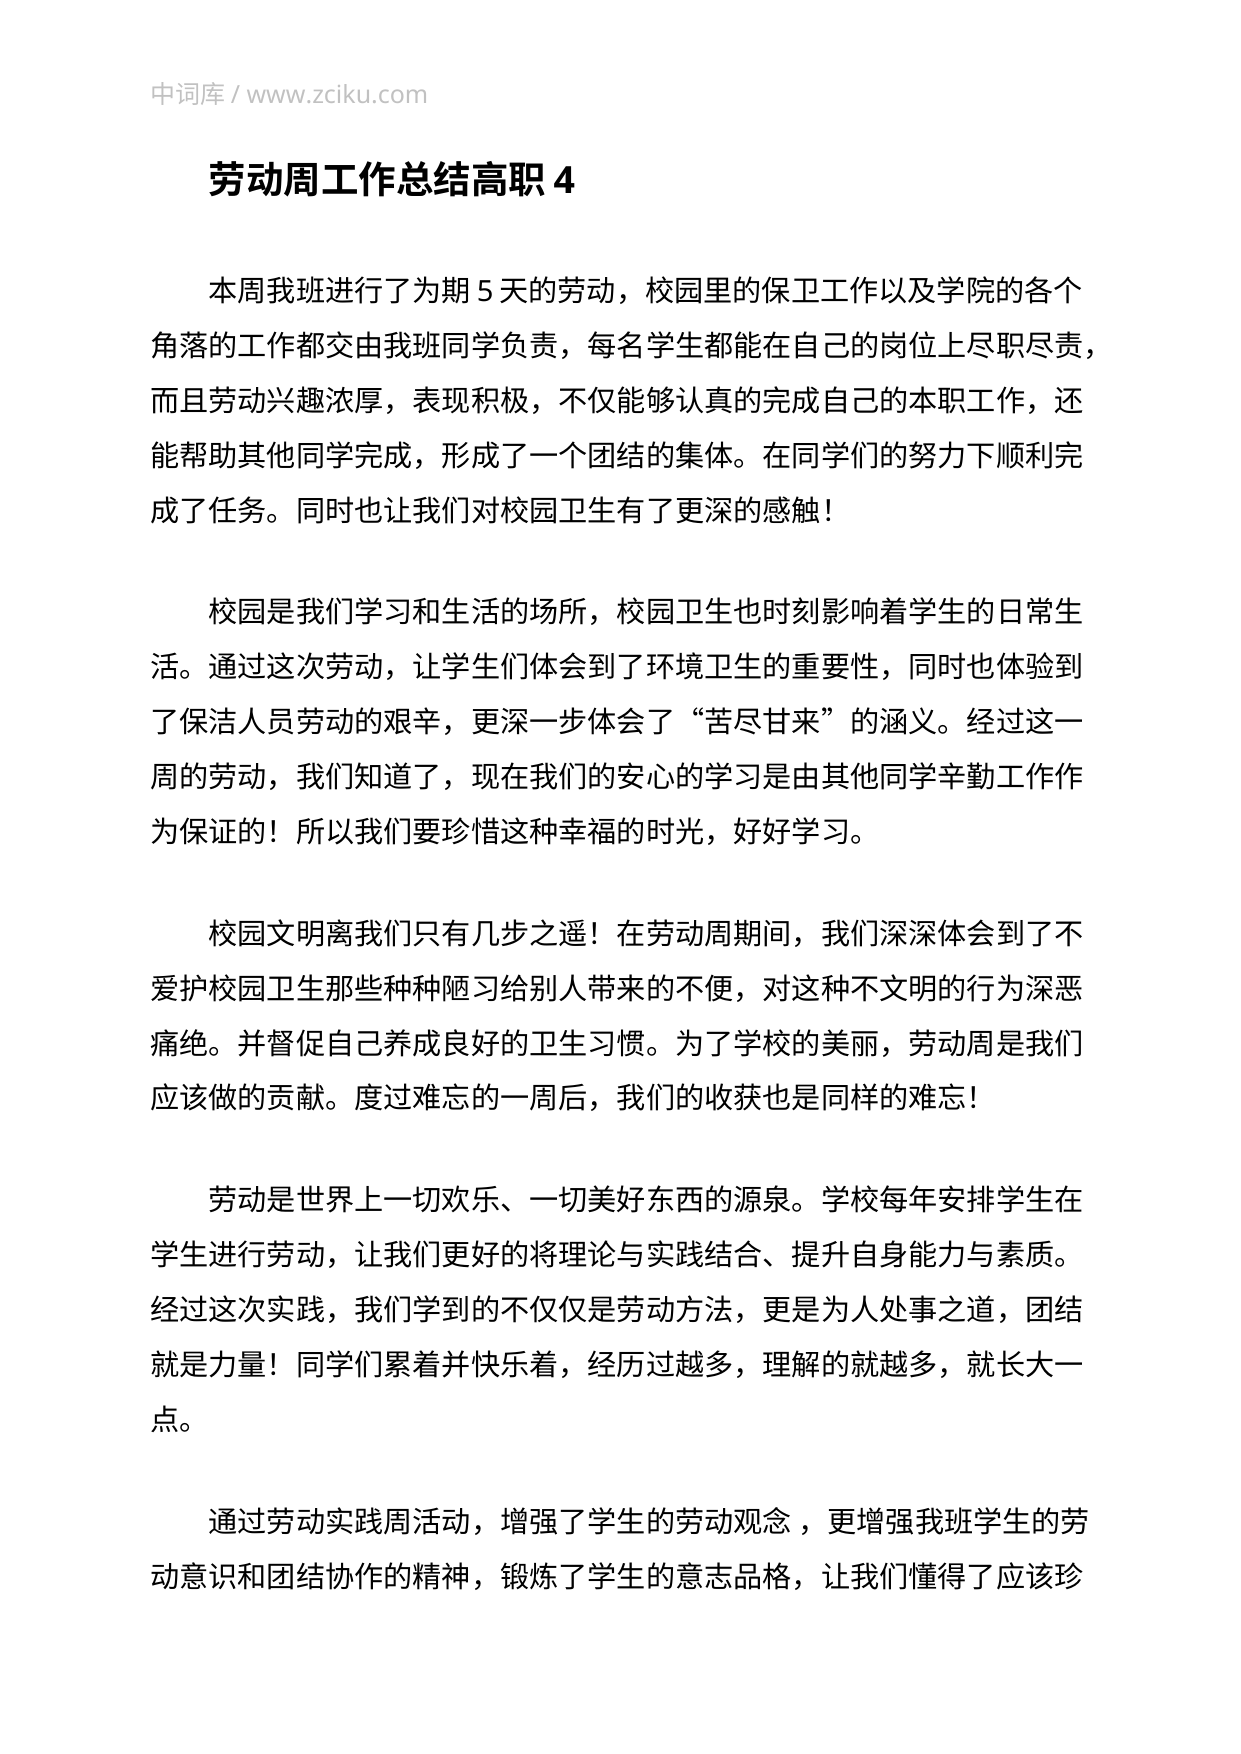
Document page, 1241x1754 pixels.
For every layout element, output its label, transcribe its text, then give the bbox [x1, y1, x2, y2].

text 校园文明离我们只有几步之遥！在劳动周期间，我们深深体会到了不爱护校园卫生那些种种陋习给别人带来的不便，对这种不文明的行为深恶痛绝。并督促自己养成良好的卫生习惯。为了学校的美丽，劳动周是我们应该做的贡献。度过难忘的一周后，我们的收获也是同样的难忘！ [150, 910, 1090, 1117]
text 劳动是世界上一切欢乐、一切美好东西的源泉。学校每年安排学生在学生进行劳动，让我们更好的将理论与实践结合、提升自身能力与素质。经过这次实践，我们学到的不仅仅是劳动方法，更是为人处事之道，团结就是力量！同学们累着并快乐着，经历过越多，理解的就越多，就长大一点。 [150, 1177, 1090, 1439]
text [150, 1498, 1090, 1595]
text 校园是我们学习和生活的场所，校园卫生也时刻影响着学生的日常生活。通过这次劳动，让学生们体会到了环境卫生的重要性，同时也体验到了保洁人员劳动的艰辛，更深一步体会了“苦尽甘来”的涵义。经过这一周的劳动，我们知道了，现在我们的安心的学习是由其他同学辛勤工作作为保证的！所以我们要珍惜这种幸福的时光，好好学习。 [150, 589, 1090, 851]
text 劳动周工作总结高职4 [150, 150, 1090, 204]
text 本周我班进行了为期5天的劳动，校园里的保卫工作以及学院的各个角落的工作都交由我班同学负责，每名学生都能在自己的岗位上尽职尽责，而且劳动兴趣浓厚，表现积极，不仅能够认真的完成自己的本职工作，还能帮助其他同学完成，形成了一个团结的集体。在同学们的努力下顺利完成了任务。同时也让我们对校园卫生有了更深的感触！ [150, 268, 1090, 529]
